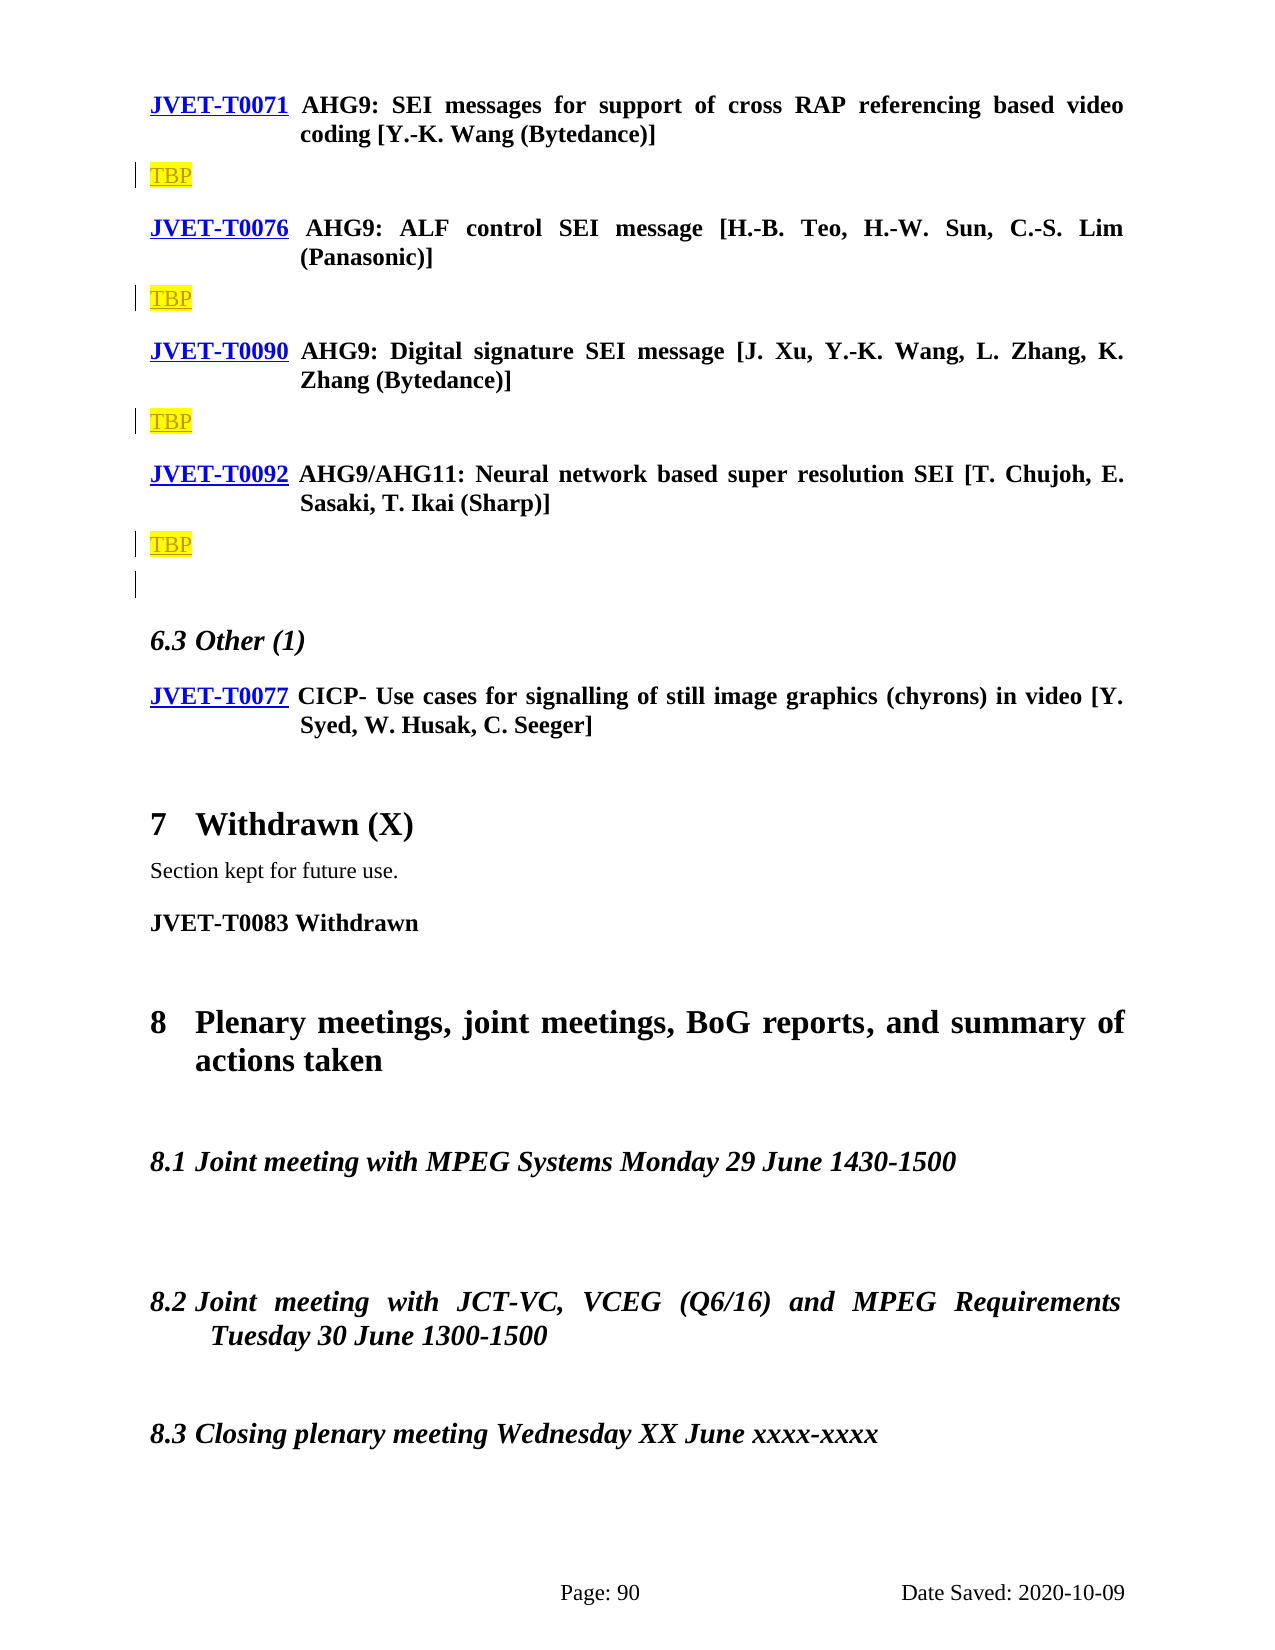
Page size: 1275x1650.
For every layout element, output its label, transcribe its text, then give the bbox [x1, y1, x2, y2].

subtitle JVET-T0092 AHG9/AHG11: Neural network based super resolution SEI [T. Chujoh, E. Sasaki, T. Ikai (Sharp)] [150, 459, 1125, 517]
subtitle JVET-T0071 AHG9: SEI messages for support of cross RAP referencing based video coding [Y.-K. Wang (Bytedance)] [150, 90, 1125, 147]
subtitle Other (1) [150, 623, 1125, 656]
subtitle Plenary meetings, joint meetings, BoG reports, and summary of actions taken [150, 1002, 1125, 1079]
subtitle JVET-T0083 Withdrawn [150, 908, 1125, 937]
subtitle JVET-T0076 AHG9: ALF control SEI message [H.-B. Teo, H.-W. Sun, C.-S. Lim (Panasonic)] [150, 213, 1125, 271]
subtitle JVET-T0077 CICP- Use cases for signalling of still image graphics (chyrons) in video [Y. Syed, W. Husak, C. Seeger] [150, 681, 1125, 739]
subtitle JVET-T0090 AHG9: Digital signature SEI message [J. Xu, Y.-K. Wang, L. Zhang, K. Zhang (Bytedance)] [150, 336, 1125, 393]
subtitle Joint meeting with JCT-VC, VCEG (Q6/16) and MPEG Requirements Tuesday 30 June 1300-1500 [150, 1284, 1125, 1351]
text Section kept for future use. [150, 857, 1125, 883]
subtitle Joint meeting with MPEG Systems Monday 29 June 1430-1500 [150, 1144, 1125, 1178]
subtitle Withdrawn (X) [150, 804, 1125, 842]
subtitle Closing plenary meeting Wednesday XX June xxxx-xxxx [150, 1417, 1125, 1450]
